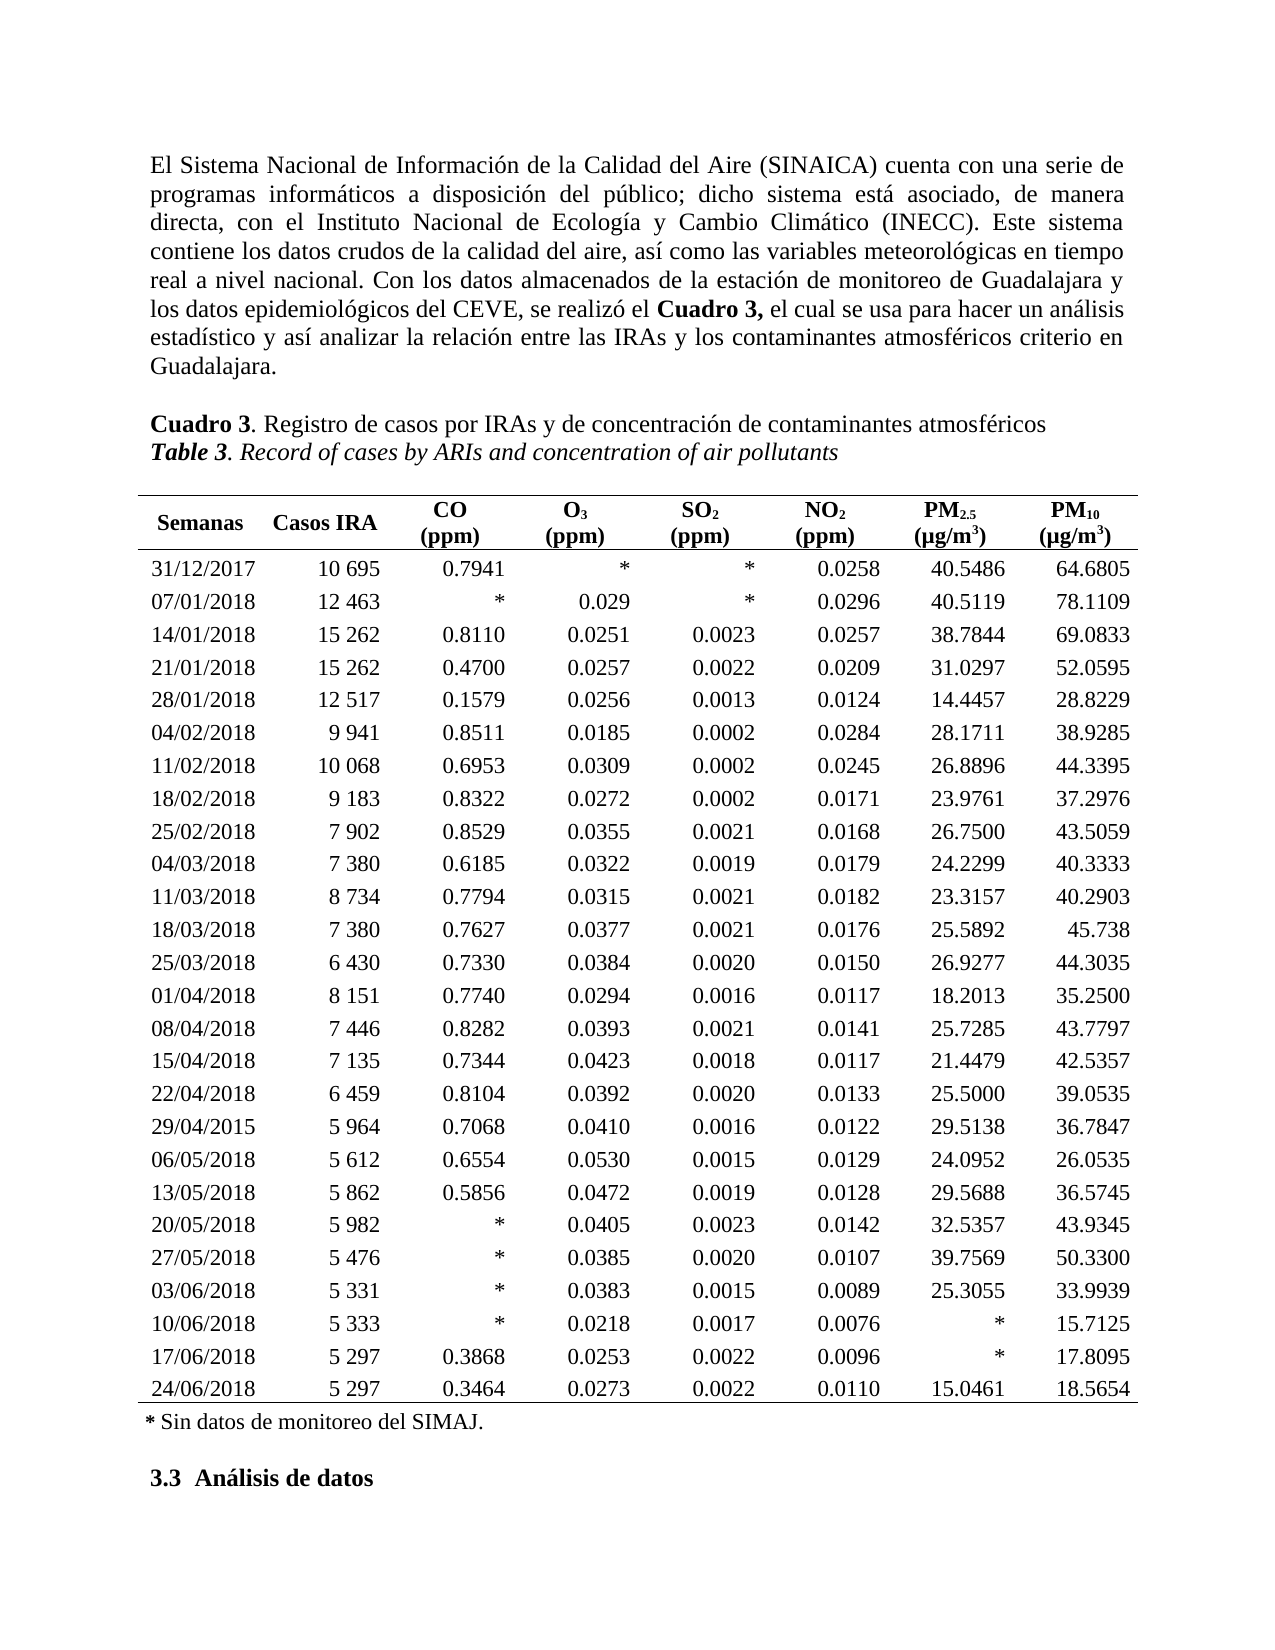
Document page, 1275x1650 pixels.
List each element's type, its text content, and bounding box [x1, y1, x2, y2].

table_cell 22/04/2018 [138, 1074, 262, 1107]
table_cell 0.0315 [513, 877, 637, 910]
table_cell 0.0309 [513, 746, 637, 778]
table_cell 0.6185 [388, 844, 512, 877]
table_cell 23.3157 [888, 877, 1012, 910]
table_cell 10 068 [263, 746, 387, 778]
table_cell 17.8095 [1013, 1336, 1137, 1369]
table_cell 0.0022 [638, 1369, 762, 1402]
table_cell 0.0019 [638, 1172, 762, 1205]
table_cell 13/05/2018 [138, 1172, 262, 1205]
table_cell 29.5688 [888, 1172, 1012, 1205]
table_cell 21/01/2018 [138, 647, 262, 680]
table_cell 64.6805 [1013, 550, 1137, 582]
table_cell 0.0383 [513, 1271, 637, 1303]
table_cell 6 459 [263, 1074, 387, 1107]
table_cell * [888, 1304, 1012, 1336]
table_cell 18/02/2018 [138, 779, 262, 811]
table_cell 5 297 [263, 1336, 387, 1369]
table_cell 40.5486 [888, 550, 1012, 582]
table_cell 29.5138 [888, 1107, 1012, 1139]
table_cell 0.0385 [513, 1238, 637, 1271]
table_cell 5 297 [263, 1369, 387, 1402]
table_cell 0.0022 [638, 1336, 762, 1369]
table_cell 0.0273 [513, 1369, 637, 1402]
table_cell 17/06/2018 [138, 1336, 262, 1369]
table_cell 0.0021 [638, 877, 762, 910]
table_cell 36.7847 [1013, 1107, 1137, 1139]
table_cell 0.0179 [763, 844, 887, 877]
table_cell 5 612 [263, 1139, 387, 1172]
table_cell * [388, 1205, 512, 1238]
table_cell 42.5357 [1013, 1041, 1137, 1074]
table_header NO2 (ppm) [763, 496, 887, 549]
table_cell 39.0535 [1013, 1074, 1137, 1107]
table_cell 0.0141 [763, 1008, 887, 1041]
table_cell 0.0245 [763, 746, 887, 778]
table_cell 0.0021 [638, 1008, 762, 1041]
table_cell 0.0253 [513, 1336, 637, 1369]
table_cell 0.0322 [513, 844, 637, 877]
table_cell 5 333 [263, 1304, 387, 1336]
table_cell 0.0257 [513, 647, 637, 680]
table_header Casos IRA [263, 496, 387, 549]
table_cell 0.0013 [638, 680, 762, 713]
table_cell 0.0168 [763, 811, 887, 844]
table_cell 0.0117 [763, 975, 887, 1008]
table_cell * [888, 1336, 1012, 1369]
table_cell 0.0257 [763, 614, 887, 647]
table_cell 06/05/2018 [138, 1139, 262, 1172]
table_cell 0.0089 [763, 1271, 887, 1303]
table_cell 31.0297 [888, 647, 1012, 680]
table_cell 0.0002 [638, 713, 762, 746]
table_cell 26.9277 [888, 943, 1012, 975]
table_header Semanas [138, 496, 262, 549]
table_cell 15.7125 [1013, 1304, 1137, 1336]
table_cell 31/12/2017 [138, 550, 262, 582]
table_cell 08/04/2018 [138, 1008, 262, 1041]
table_cell 0.0129 [763, 1139, 887, 1172]
table_cell 45.738 [1013, 910, 1137, 942]
table_cell 0.5856 [388, 1172, 512, 1205]
table_cell 0.0002 [638, 746, 762, 778]
table_cell 0.0384 [513, 943, 637, 975]
table_cell 6 430 [263, 943, 387, 975]
table_cell * [388, 1304, 512, 1336]
table_cell 0.0107 [763, 1238, 887, 1271]
table_cell 18.2013 [888, 975, 1012, 1008]
table_cell 24.2299 [888, 844, 1012, 877]
table_cell 0.0393 [513, 1008, 637, 1041]
table_cell 0.0018 [638, 1041, 762, 1074]
table_cell 40.5119 [888, 582, 1012, 614]
table_cell 8 734 [263, 877, 387, 910]
table_cell 0.8110 [388, 614, 512, 647]
table_cell 0.3868 [388, 1336, 512, 1369]
table_cell 5 982 [263, 1205, 387, 1238]
table_cell 25/02/2018 [138, 811, 262, 844]
table_cell 43.7797 [1013, 1008, 1137, 1041]
table_cell 0.6953 [388, 746, 512, 778]
table_cell 0.0377 [513, 910, 637, 942]
table_cell 0.0022 [638, 647, 762, 680]
table_cell 7 446 [263, 1008, 387, 1041]
table_cell 0.0128 [763, 1172, 887, 1205]
table_cell 38.7844 [888, 614, 1012, 647]
table_cell 03/06/2018 [138, 1271, 262, 1303]
table_cell 0.7740 [388, 975, 512, 1008]
table_cell 0.7330 [388, 943, 512, 975]
table_cell 0.0020 [638, 943, 762, 975]
table_cell 0.0016 [638, 975, 762, 1008]
table_cell 0.0182 [763, 877, 887, 910]
table_cell 0.0423 [513, 1041, 637, 1074]
table_cell 0.0472 [513, 1172, 637, 1205]
table_cell 0.029 [513, 582, 637, 614]
table_cell 0.0392 [513, 1074, 637, 1107]
table_cell 0.8511 [388, 713, 512, 746]
table_cell 25.7285 [888, 1008, 1012, 1041]
table_cell 44.3395 [1013, 746, 1137, 778]
table_cell 44.3035 [1013, 943, 1137, 975]
table_cell 24.0952 [888, 1139, 1012, 1172]
table_cell 11/03/2018 [138, 877, 262, 910]
text 3.3 Análisis de datos [150, 1463, 1125, 1492]
table_cell 0.8104 [388, 1074, 512, 1107]
table_cell 0.0122 [763, 1107, 887, 1139]
table_cell 0.0530 [513, 1139, 637, 1172]
table_cell 0.7627 [388, 910, 512, 942]
table_cell 0.0110 [763, 1369, 887, 1402]
table_cell 0.0015 [638, 1139, 762, 1172]
table_cell 37.2976 [1013, 779, 1137, 811]
table_cell 0.7068 [388, 1107, 512, 1139]
table_cell 15 262 [263, 614, 387, 647]
table_cell 26.0535 [1013, 1139, 1137, 1172]
table_cell 0.6554 [388, 1139, 512, 1172]
table_cell 0.0020 [638, 1238, 762, 1271]
table_cell 26.8896 [888, 746, 1012, 778]
text El Sistema Nacional de Información de la Calidad del Aire (SINAICA) cuenta con una serie de programas informáticos a disposición del público; dicho sistema está asociado, de manera directa, con el Instituto Nacional de Ecología y Cambio Climático (INECC). Este sistema contiene los datos crudos de la calidad del aire, así como las variables meteorológicas en tiempo real a nivel nacional. Con los datos almacenados de la estación de monitoreo de Guadalajara y los datos epidemiológicos del CEVE, se realizó el Cuadro 3, el cual se usa para hacer un análisis estadístico y así analizar la relación entre las IRAs y los contaminantes atmosféricos criterio en Guadalajara. [150, 150, 1125, 380]
table_cell 14.4457 [888, 680, 1012, 713]
table_cell 40.3333 [1013, 844, 1137, 877]
table_cell 0.0117 [763, 1041, 887, 1074]
table_cell 7 380 [263, 844, 387, 877]
table_cell 5 964 [263, 1107, 387, 1139]
table_cell * [388, 582, 512, 614]
table_cell * [638, 582, 762, 614]
table_cell 0.0294 [513, 975, 637, 1008]
table_cell 36.5745 [1013, 1172, 1137, 1205]
table_cell 50.3300 [1013, 1238, 1137, 1271]
table_cell 0.0256 [513, 680, 637, 713]
table_cell 25.5892 [888, 910, 1012, 942]
table_cell 0.0405 [513, 1205, 637, 1238]
table_cell * Sin datos de monitoreo del SIMAJ. [138, 1403, 1137, 1435]
table_cell 0.0410 [513, 1107, 637, 1139]
table_cell 0.0150 [763, 943, 887, 975]
table_header PM10 (µg/m3) [1013, 496, 1137, 549]
table_cell 10/06/2018 [138, 1304, 262, 1336]
table_cell 38.9285 [1013, 713, 1137, 746]
table_cell 01/04/2018 [138, 975, 262, 1008]
table_cell 5 331 [263, 1271, 387, 1303]
table_cell 0.0251 [513, 614, 637, 647]
table_cell 0.0017 [638, 1304, 762, 1336]
table_cell 7 902 [263, 811, 387, 844]
table_cell 23.9761 [888, 779, 1012, 811]
table_cell 9 183 [263, 779, 387, 811]
table_cell 28/01/2018 [138, 680, 262, 713]
table_cell * [513, 550, 637, 582]
table_cell 04/03/2018 [138, 844, 262, 877]
table_cell 0.0185 [513, 713, 637, 746]
table_cell 0.0015 [638, 1271, 762, 1303]
table_cell 69.0833 [1013, 614, 1137, 647]
text Table 3. Record of cases by ARIs and concentration of air pollutants [150, 437, 1125, 466]
table_cell 18.5654 [1013, 1369, 1137, 1402]
table_cell 0.3464 [388, 1369, 512, 1402]
table_cell 18/03/2018 [138, 910, 262, 942]
table_cell 0.0023 [638, 1205, 762, 1238]
table_cell 25.5000 [888, 1074, 1012, 1107]
table_cell 43.9345 [1013, 1205, 1137, 1238]
table_cell 11/02/2018 [138, 746, 262, 778]
table_cell 25/03/2018 [138, 943, 262, 975]
table_cell 0.0176 [763, 910, 887, 942]
table_cell 5 862 [263, 1172, 387, 1205]
table_cell 5 476 [263, 1238, 387, 1271]
table_cell 15/04/2018 [138, 1041, 262, 1074]
table_cell 0.0284 [763, 713, 887, 746]
table_cell 0.0019 [638, 844, 762, 877]
table_cell 39.7569 [888, 1238, 1012, 1271]
table_cell 52.0595 [1013, 647, 1137, 680]
table_cell 0.0020 [638, 1074, 762, 1107]
table_cell 10 695 [263, 550, 387, 582]
table_cell 0.0218 [513, 1304, 637, 1336]
table_cell 0.7794 [388, 877, 512, 910]
table_cell 27/05/2018 [138, 1238, 262, 1271]
table_cell 40.2903 [1013, 877, 1137, 910]
table_cell 0.7941 [388, 550, 512, 582]
table_cell 12 463 [263, 582, 387, 614]
table_cell 9 941 [263, 713, 387, 746]
table_cell 8 151 [263, 975, 387, 1008]
table_cell 78.1109 [1013, 582, 1137, 614]
table_cell 0.0209 [763, 647, 887, 680]
table_header O3 (ppm) [513, 496, 637, 549]
table_cell 0.8322 [388, 779, 512, 811]
table_cell 0.0076 [763, 1304, 887, 1336]
table_cell 0.1579 [388, 680, 512, 713]
table_cell 0.0002 [638, 779, 762, 811]
table_cell 35.2500 [1013, 975, 1137, 1008]
table_cell 0.0171 [763, 779, 887, 811]
table_cell 20/05/2018 [138, 1205, 262, 1238]
table_cell 28.8229 [1013, 680, 1137, 713]
table_cell 33.9939 [1013, 1271, 1137, 1303]
table_cell 0.0016 [638, 1107, 762, 1139]
table_cell 28.1711 [888, 713, 1012, 746]
table_cell 7 135 [263, 1041, 387, 1074]
table_cell * [638, 550, 762, 582]
table_cell 15.0461 [888, 1369, 1012, 1402]
table_cell 0.8529 [388, 811, 512, 844]
table_cell 12 517 [263, 680, 387, 713]
table_cell 0.7344 [388, 1041, 512, 1074]
table_cell 0.0096 [763, 1336, 887, 1369]
table_cell 0.0023 [638, 614, 762, 647]
table_cell 0.8282 [388, 1008, 512, 1041]
table_cell * [388, 1271, 512, 1303]
table_cell 25.3055 [888, 1271, 1012, 1303]
table_header CO (ppm) [388, 496, 512, 549]
table_cell 04/02/2018 [138, 713, 262, 746]
table_cell 24/06/2018 [138, 1369, 262, 1402]
table_cell 0.0142 [763, 1205, 887, 1238]
table_cell 21.4479 [888, 1041, 1012, 1074]
table_cell * [388, 1238, 512, 1271]
table_cell 29/04/2015 [138, 1107, 262, 1139]
table_header PM2.5 (µg/m3) [888, 496, 1012, 549]
table_cell 0.0124 [763, 680, 887, 713]
table_header SO2 (ppm) [638, 496, 762, 549]
table_cell 0.0355 [513, 811, 637, 844]
table_cell 0.0296 [763, 582, 887, 614]
table_cell 7 380 [263, 910, 387, 942]
table_cell 0.0258 [763, 550, 887, 582]
table_cell 07/01/2018 [138, 582, 262, 614]
table_cell 0.4700 [388, 647, 512, 680]
table_cell 14/01/2018 [138, 614, 262, 647]
table_cell 0.0272 [513, 779, 637, 811]
table_cell 15 262 [263, 647, 387, 680]
table_cell 32.5357 [888, 1205, 1012, 1238]
table_cell 43.5059 [1013, 811, 1137, 844]
text Cuadro 3. Registro de casos por IRAs y de concentración de contaminantes atmosféricos [150, 409, 1125, 437]
table_cell 26.7500 [888, 811, 1012, 844]
table_cell 0.0021 [638, 811, 762, 844]
table_cell 0.0133 [763, 1074, 887, 1107]
table_cell 0.0021 [638, 910, 762, 942]
